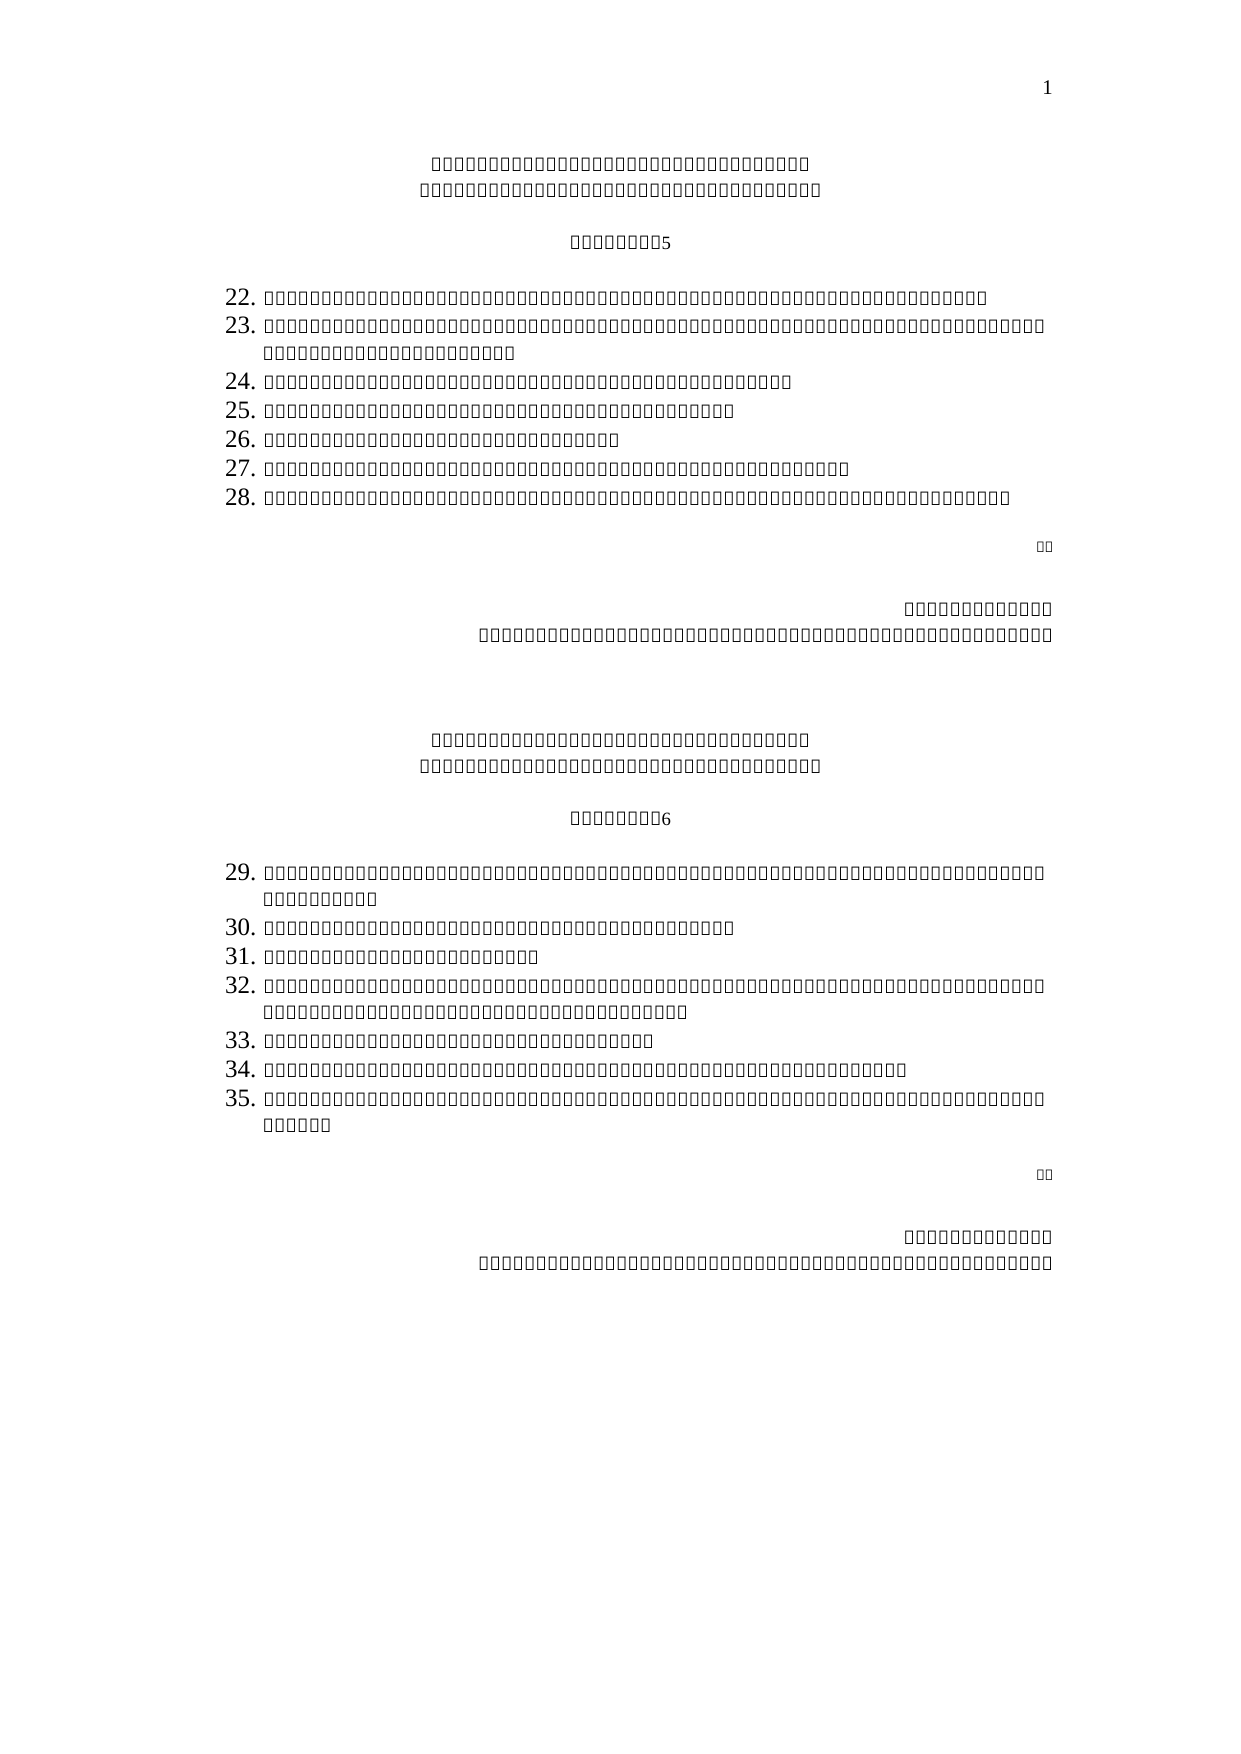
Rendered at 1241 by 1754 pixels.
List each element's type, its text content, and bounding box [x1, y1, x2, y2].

text  [187, 622, 1053, 648]
text  [187, 596, 1053, 622]
text  [187, 151, 1053, 177]
list  [225, 912, 1053, 941]
text  [187, 537, 1053, 557]
list  [225, 1054, 1053, 1083]
list  [225, 281, 1053, 310]
list  [225, 857, 1053, 912]
list  [225, 310, 1053, 366]
list  [225, 482, 1053, 511]
text  [187, 1250, 1053, 1276]
list  [225, 941, 1053, 970]
text  [187, 1224, 1053, 1250]
list  [225, 394, 1053, 424]
list  [225, 970, 1053, 1025]
text  [187, 804, 1053, 831]
text  [187, 229, 1053, 255]
text  [187, 1164, 1053, 1184]
text  [187, 752, 1053, 778]
list  [225, 366, 1053, 394]
list  [225, 424, 1053, 453]
list  [225, 1025, 1053, 1054]
list  [225, 1083, 1053, 1138]
list  [225, 453, 1053, 482]
text  [187, 726, 1053, 752]
text  [187, 177, 1053, 203]
